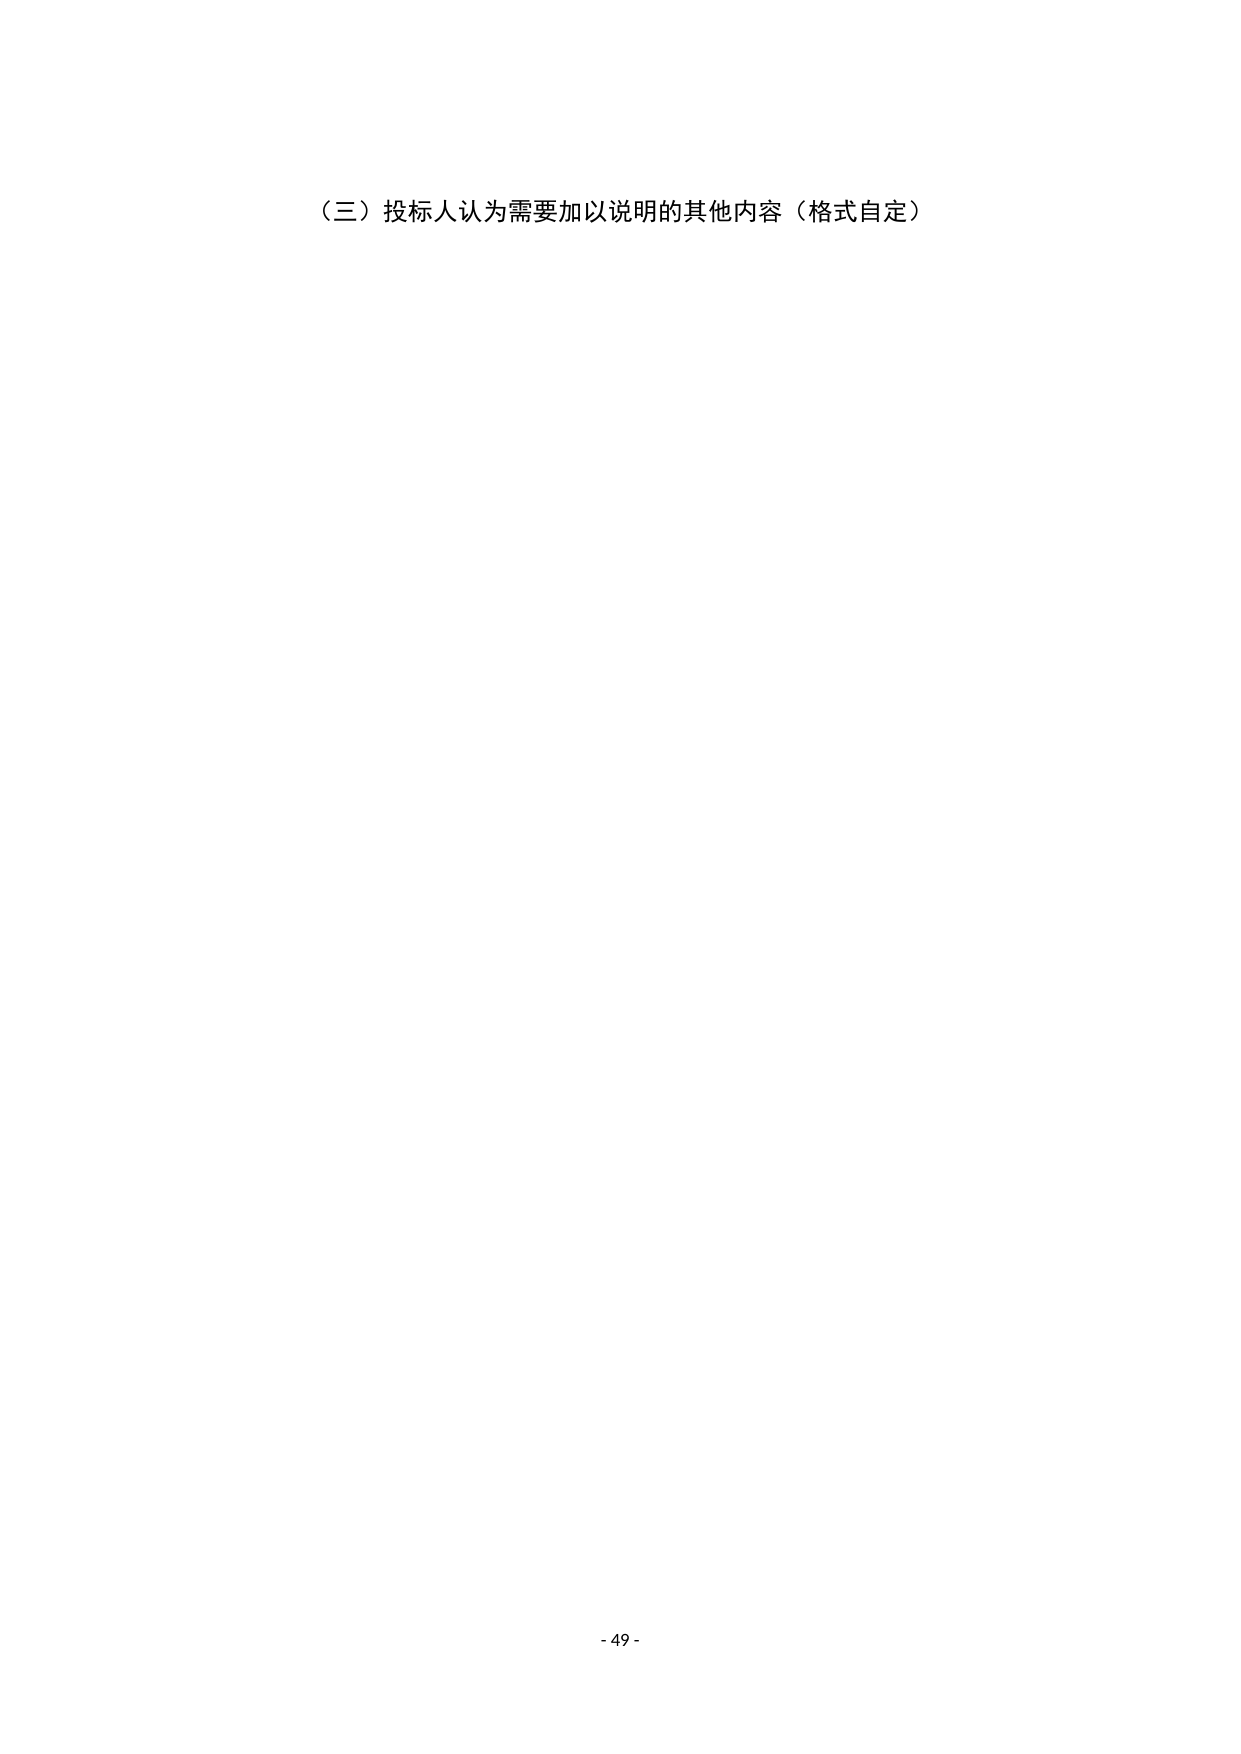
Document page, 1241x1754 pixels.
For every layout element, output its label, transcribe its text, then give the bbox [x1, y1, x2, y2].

text （三）投标人认为需要加以说明的其他内容（格式自定） [187, 196, 1053, 224]
